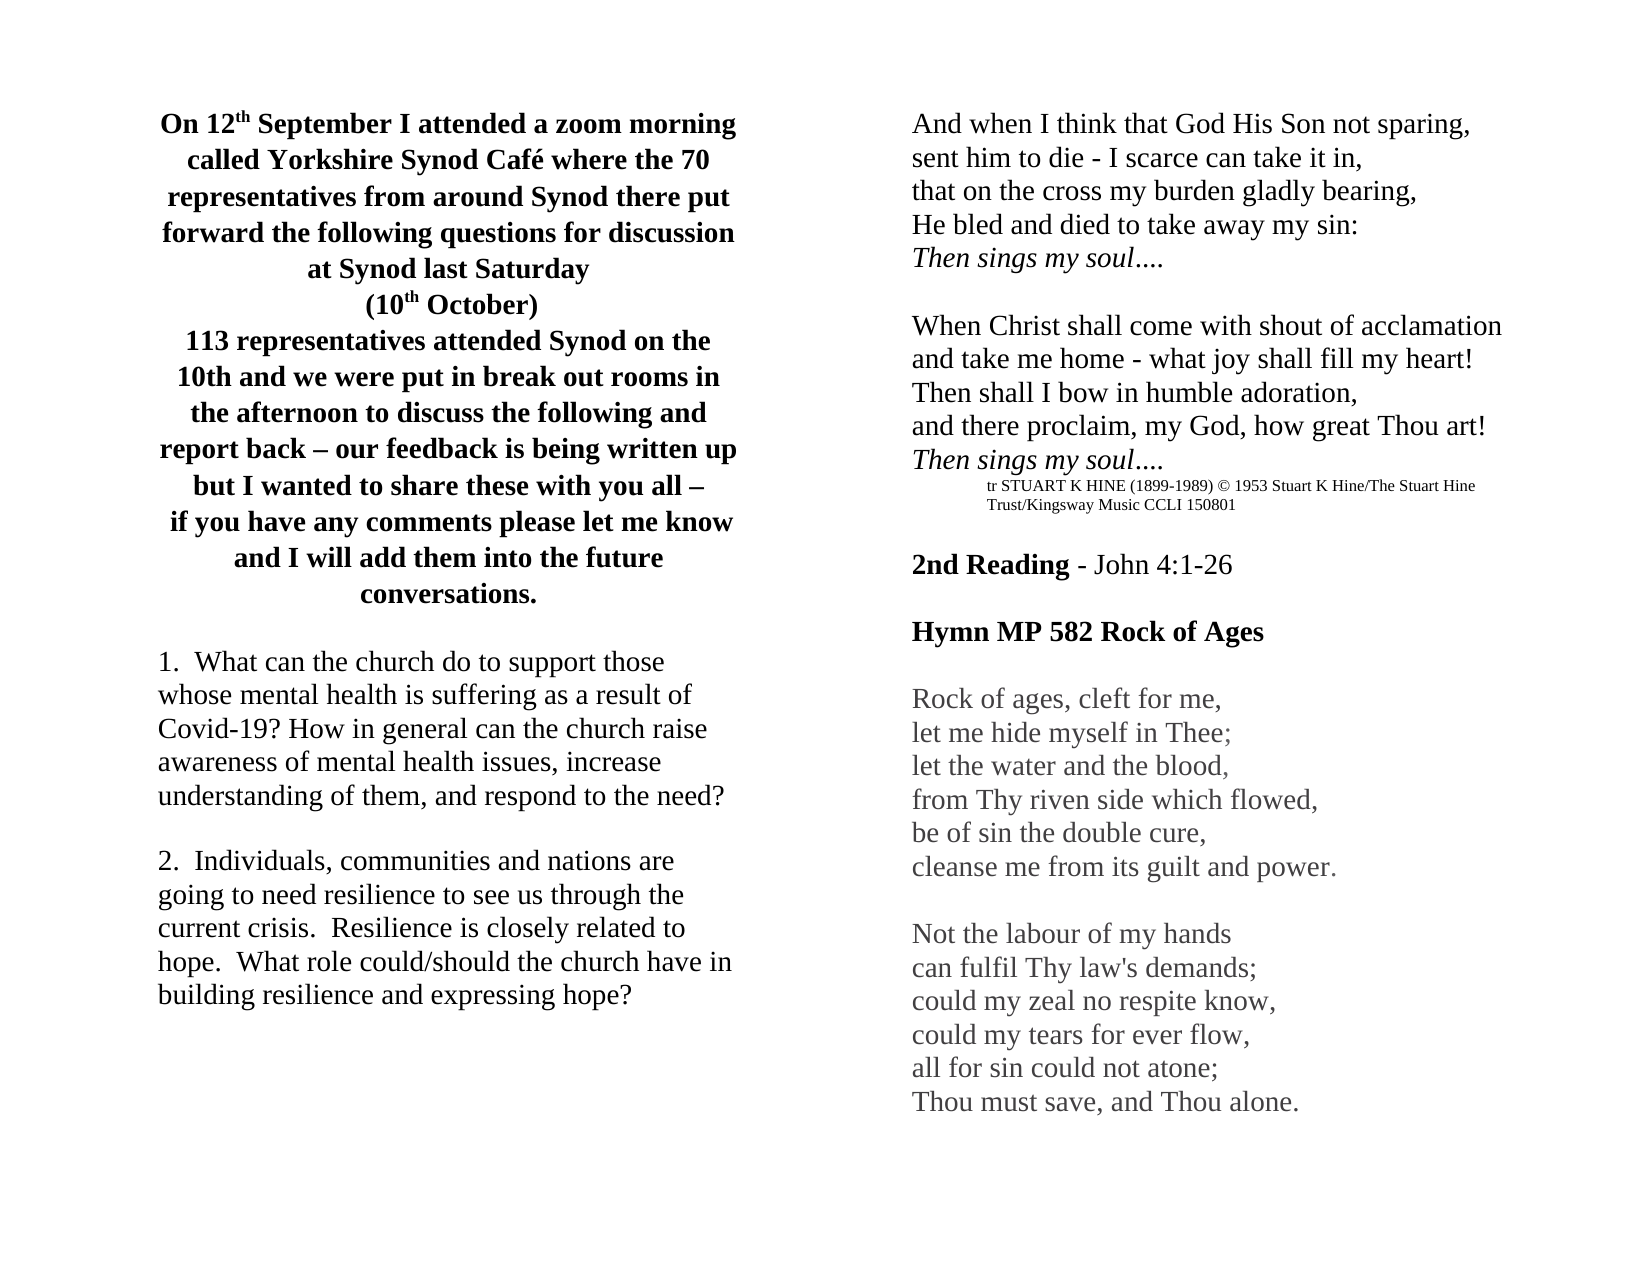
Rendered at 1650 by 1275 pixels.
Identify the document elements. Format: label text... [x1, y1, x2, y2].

text sent him to die - I scarce can take it in, [912, 140, 1532, 173]
text Not the labour of my hands [912, 916, 1532, 950]
text 1. What can the church do to support those whose mental health is suffering as a result of Covid-19? How in general can the church raise awareness of mental health issues, increase understanding of them, and respond to the need? [158, 644, 738, 812]
text Thou must save, and Thou alone. [912, 1084, 1532, 1117]
text could my zeal no respite know, [912, 983, 1532, 1017]
text tr STUART K HINE (1899-1989) © 1953 Stuart K Hine/The Stuart Hine Trust/Kingsway Music CCLI 150801 [987, 475, 1532, 514]
text that on the cross my burden gladly bearing, [912, 173, 1532, 207]
text and there proclaim, my God, how great Thou art! [912, 408, 1532, 442]
text When Christ shall come with shout of acclamation [912, 308, 1532, 341]
text 2nd Reading - John 4:1-26 [912, 547, 1532, 581]
text 2. Individuals, communities and nations are going to need resilience to see us through the current crisis. Resilience is closely related to hope. What role could/should the church have in building resilience and expressing hope? [158, 843, 738, 1011]
text could my tears for ever flow, [912, 1017, 1532, 1050]
text Rock of ages, cleft for me, [912, 681, 1532, 715]
text from Thy riven side which flowed, [912, 782, 1532, 816]
text He bled and died to take away my sin: [912, 207, 1532, 241]
text Hymn MP 582 Rock of Ages [912, 614, 1532, 648]
text Then sings my soul.... [912, 241, 1532, 274]
text 113 representatives attended Synod on the 10th and we were put in break out rooms in the afternoon to discuss the following and report back – our feedback is being written up but I wanted to share these with you all – [158, 323, 738, 501]
text And when I think that God His Son not sparing, [912, 106, 1532, 140]
text Then sings my soul.... [912, 442, 1532, 475]
text can fulfil Thy law's demands; [912, 950, 1532, 983]
text On 12th September I attended a zoom morning called Yorkshire Synod Café where the 70 representatives from around Synod there put forward the following questions for discussion at Synod last Saturday [158, 106, 738, 284]
text (10th October) [158, 287, 738, 321]
text let me hide myself in Thee; [912, 715, 1532, 748]
text cleanse me from its guilt and power. [912, 849, 1532, 883]
text Then shall I bow in humble adoration, [912, 375, 1532, 408]
text let the water and the blood, [912, 748, 1532, 782]
text be of sin the double cure, [912, 816, 1532, 849]
text if you have any comments please let me know and I will add them into the future conversations. [158, 504, 738, 610]
text all for sin could not atone; [912, 1050, 1532, 1084]
text and take me home - what joy shall fill my heart! [912, 341, 1532, 375]
